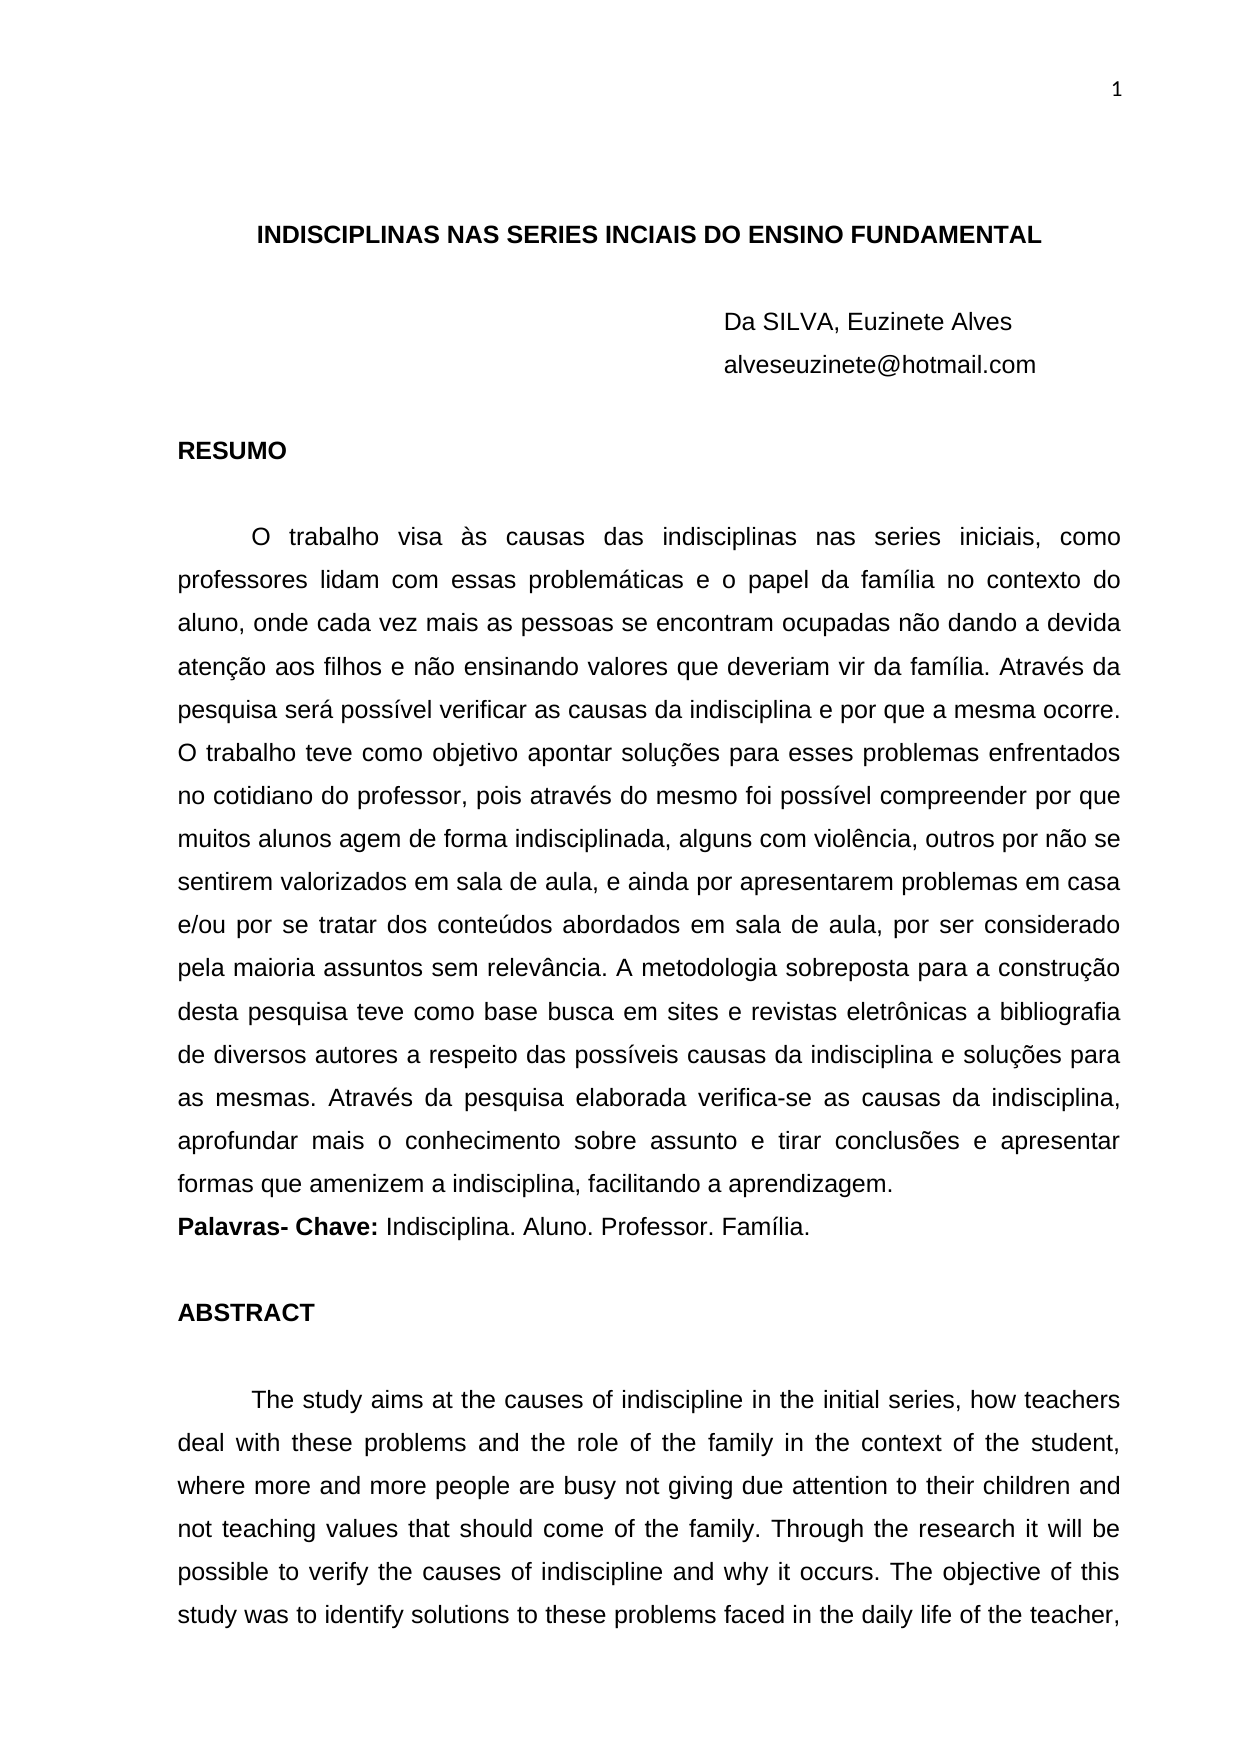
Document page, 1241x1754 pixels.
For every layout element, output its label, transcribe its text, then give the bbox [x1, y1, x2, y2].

text Palavras- Chave: Indisciplina. Aluno. Professor. Família. [177, 1212, 1122, 1241]
text INDISCIPLINAS NAS SERIES INCIAIS DO ENSINO FUNDAMENTAL [177, 220, 1122, 249]
text Da SILVA, Euzinete Alves [723, 307, 1122, 335]
text O trabalho visa às causas das indisciplinas nas series iniciais, como professores lidam com essas problemáticas e o papel da família no contexto do aluno, onde cada vez mais as pessoas se encontram ocupadas não dando a devida atenção aos filhos e não ensinando valores que deveriam vir da família. Através da pesquisa será possível verificar as causas da indisciplina e por que a mesma ocorre. O trabalho teve como objetivo apontar soluções para esses problemas enfrentados no cotidiano do professor, pois através do mesmo foi possível compreender por que muitos alunos agem de forma indisciplinada, alguns com violência, outros por não se sentirem valorizados em sala de aula, e ainda por apresentarem problemas em casa e/ou por se tratar dos conteúdos abordados em sala de aula, por ser considerado pela maioria assuntos sem relevância. A metodologia sobreposta para a construção desta pesquisa teve como base busca em sites e revistas eletrônicas a bibliografia de diversos autores a respeito das possíveis causas da indisciplina e soluções para as mesmas. Através da pesquisa elaborada verifica-se as causas da indisciplina, aprofundar mais o conhecimento sobre assunto e tirar conclusões e apresentar formas que amenizem a indisciplina, facilitando a aprendizagem. [177, 522, 1122, 1198]
text alveseuzinete@hotmail.com [723, 350, 1122, 378]
text RESUMO [177, 436, 1122, 465]
text ABSTRACT [177, 1298, 1122, 1327]
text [177, 1385, 1122, 1629]
